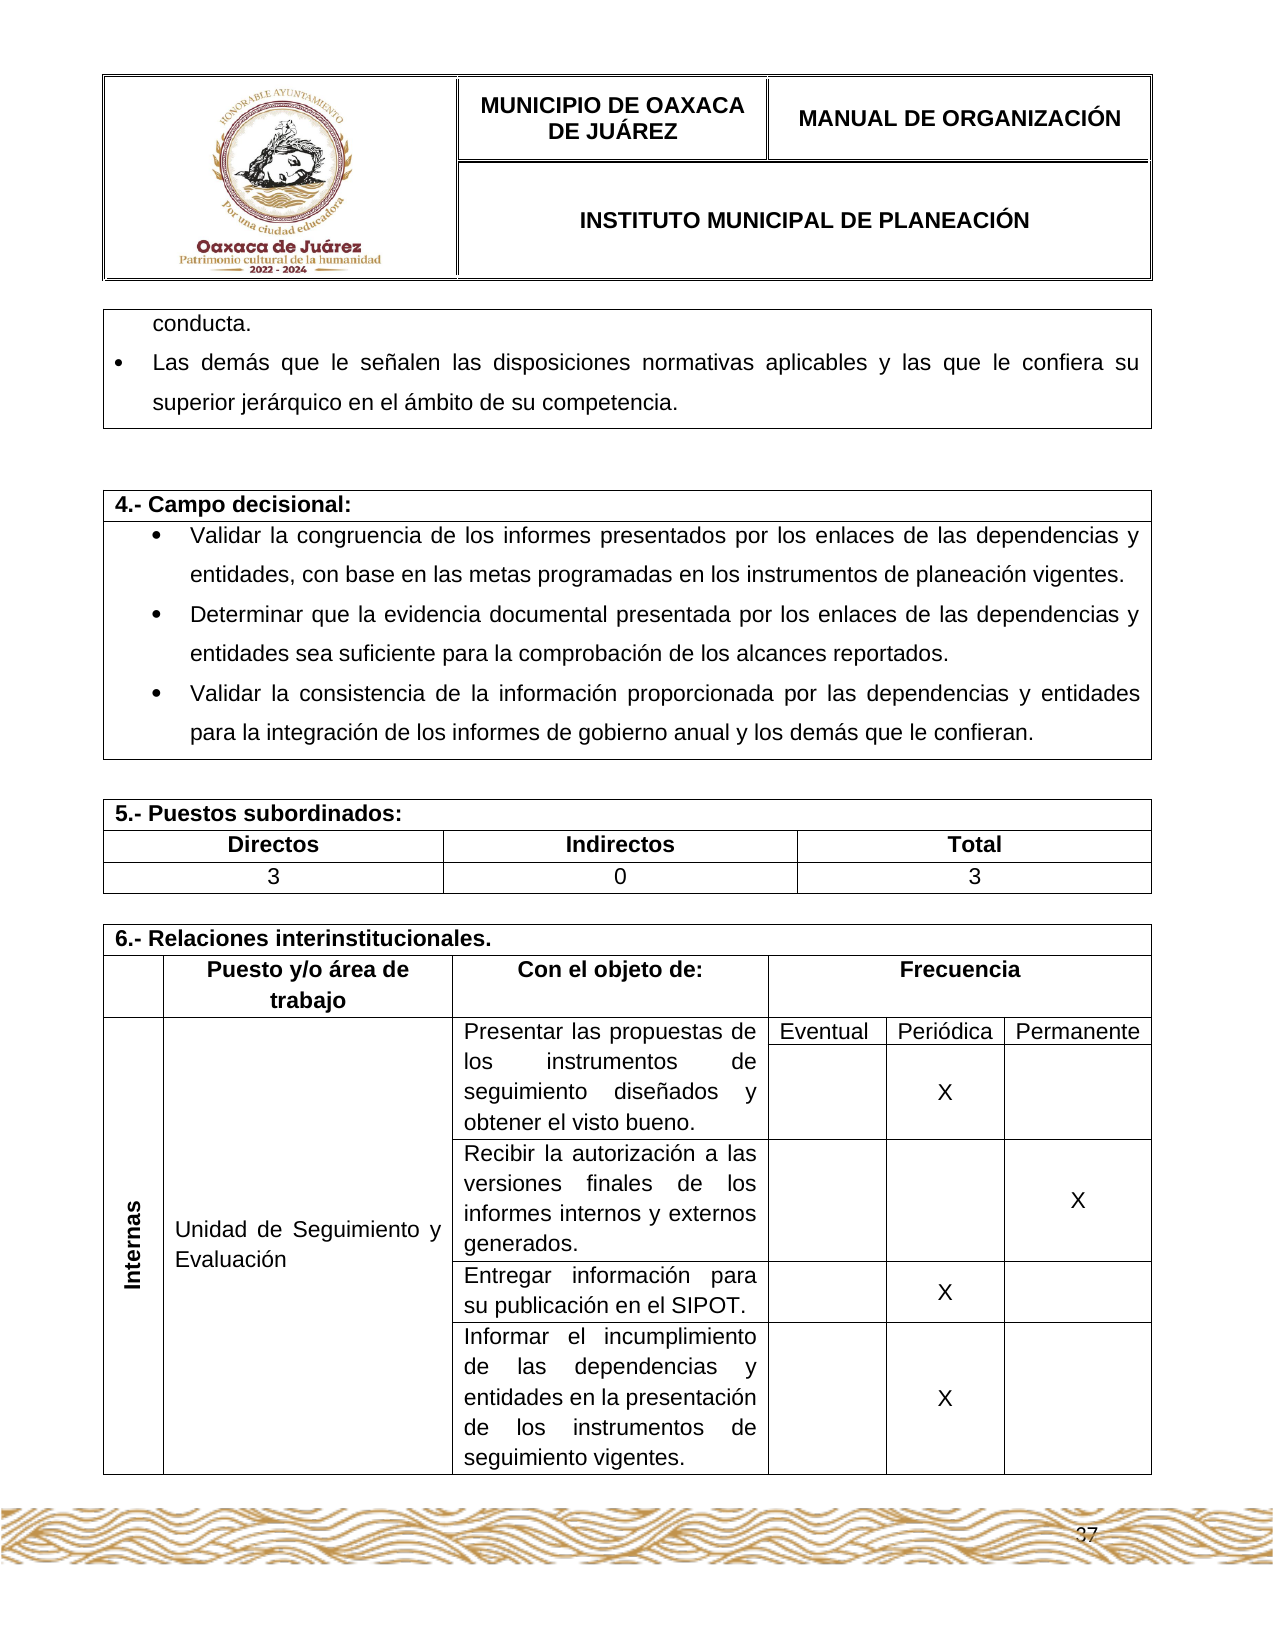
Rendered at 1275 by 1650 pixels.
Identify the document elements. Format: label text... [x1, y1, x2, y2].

table_cell Periódica [887, 1018, 1004, 1044]
table_cell Entregar información para su publicación en el SIPOT. [453, 1262, 768, 1322]
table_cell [104, 310, 1151, 428]
table_cell [1005, 1045, 1151, 1139]
table_cell Informar el incumplimiento de las dependencias y entidades en la presentación de los instrumentos de seguimiento vigentes. [453, 1323, 768, 1474]
table_cell 0 [444, 863, 797, 893]
table_cell X [887, 1323, 1004, 1474]
table_header 6.- Relaciones interinstitucionales. [104, 925, 1151, 955]
table_cell [1005, 1323, 1151, 1474]
table_cell [769, 1262, 886, 1322]
table_cell [104, 956, 163, 1017]
table_header 4.- Campo decisional: [104, 491, 1151, 521]
table_cell Unidad de Seguimiento y Evaluación [164, 1018, 452, 1474]
table_cell Indirectos [444, 831, 797, 862]
table_cell Presentar las propuestas de los instrumentos de seguimiento diseñados y obtener el visto bueno. [453, 1018, 768, 1139]
table_cell [1005, 1262, 1151, 1322]
table_cell [769, 1323, 886, 1474]
table_cell Validar la congruencia de los informes presentados por los enlaces de las dependencias y entidades, con base en las metas programadas en los instrumentos de planeación vigentes. Determinar que la evidencia documental presentada por los enlaces de las dependencias y entidades sea suficiente para la comprobación de los alcances reportados. Validar la consistencia de la información proporcionada por las dependencias y entidades para la integración de los informes de gobierno anual y los demás que le confieran. [104, 522, 1151, 759]
table_cell Eventual [769, 1018, 886, 1044]
table_cell X [1005, 1140, 1151, 1261]
table_cell Puesto y/o área de trabajo [164, 956, 452, 1017]
table_cell [887, 1140, 1004, 1261]
table_cell Recibir la autorización a las versiones finales de los informes internos y externos generados. [453, 1140, 768, 1261]
table_cell 3 [104, 863, 443, 893]
table_cell Total [798, 831, 1151, 862]
table_cell 3 [798, 863, 1151, 893]
table_cell Internas [104, 1018, 163, 1474]
table_cell Permanente [1005, 1018, 1151, 1044]
table_cell Con el objeto de: [453, 956, 768, 1017]
table_cell Frecuencia [769, 956, 1151, 1017]
table_header 5.- Puestos subordinados: [104, 800, 1151, 830]
table_cell X [887, 1045, 1004, 1139]
table_cell X [887, 1262, 1004, 1322]
table_cell [769, 1140, 886, 1261]
table_cell Directos [104, 831, 443, 862]
table_cell [769, 1045, 886, 1139]
